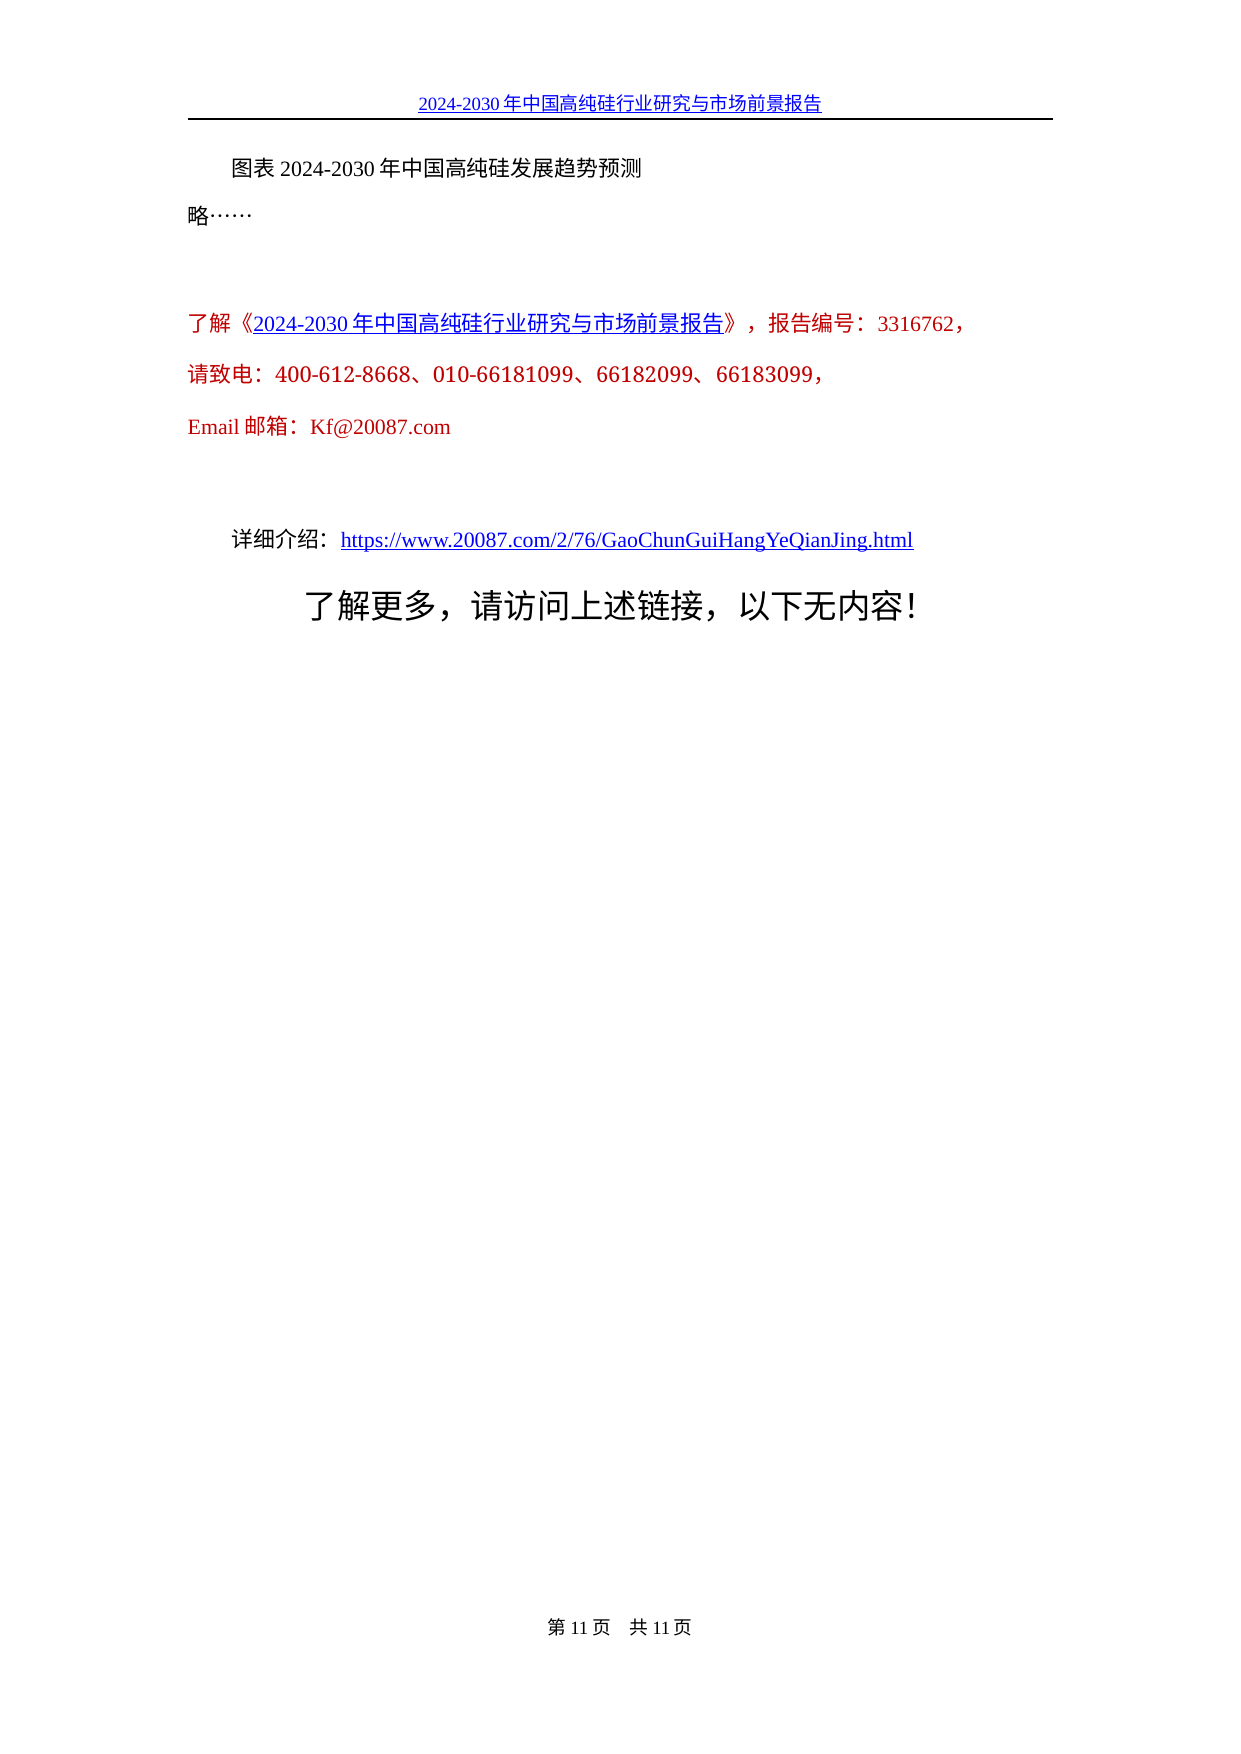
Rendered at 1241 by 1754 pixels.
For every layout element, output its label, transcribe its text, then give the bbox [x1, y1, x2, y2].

text 详细介绍：https://www.20087.com/2/76/GaoChunGuiHangYeQianJing.html [187, 521, 1053, 554]
text 了解《2024-2030年中国高纯硅行业研究与市场前景报告》，报告编号：3316762， [187, 305, 1053, 338]
text Email邮箱：Kf@20087.com [187, 408, 1053, 441]
text 请致电：400-612-8668、010-66181099、66182099、66183099， [187, 357, 1053, 389]
title 了解更多，请访问上述链接，以下无内容！ [187, 571, 1053, 636]
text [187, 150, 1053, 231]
